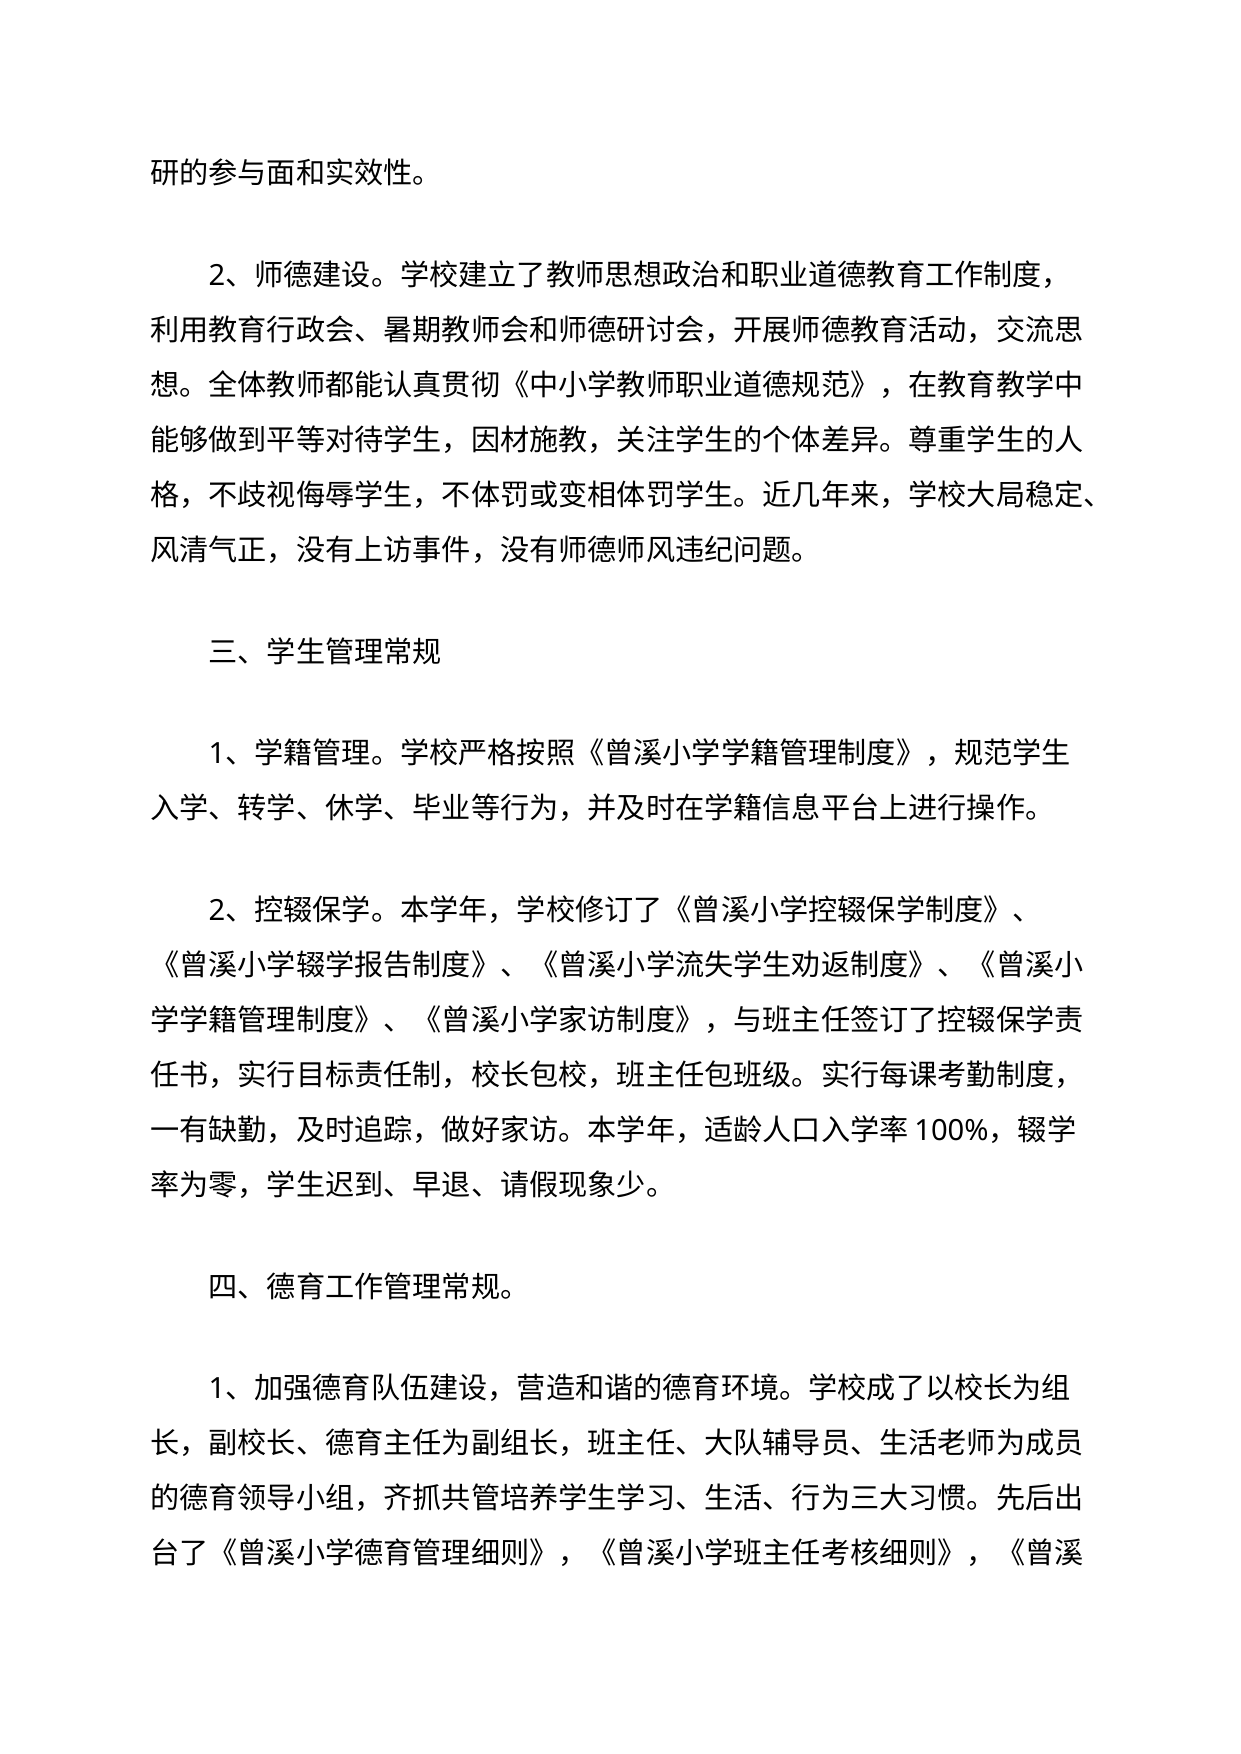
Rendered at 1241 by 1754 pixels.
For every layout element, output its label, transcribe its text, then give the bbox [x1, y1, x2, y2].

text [150, 1365, 1090, 1572]
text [150, 150, 1090, 192]
text 三、学生管理常规 [150, 628, 1090, 670]
text 1、学籍管理。学校严格按照《曾溪小学学籍管理制度》，规范学生入学、转学、休学、毕业等行为，并及时在学籍信息平台上进行操作。 [150, 730, 1090, 827]
text 2、控辍保学。本学年，学校修订了《曾溪小学控辍保学制度》、《曾溪小学辍学报告制度》、《曾溪小学流失学生劝返制度》、《曾溪小学学籍管理制度》、《曾溪小学家访制度》，与班主任签订了控辍保学责任书，实行目标责任制，校长包校，班主任包班级。实行每课考勤制度，一有缺勤，及时追踪，做好家访。本学年，适龄人口入学率100%，辍学率为零，学生迟到、早退、请假现象少。 [150, 887, 1090, 1204]
text 四、德育工作管理常规。 [150, 1263, 1090, 1305]
text 2、师德建设。学校建立了教师思想政治和职业道德教育工作制度，利用教育行政会、暑期教师会和师德研讨会，开展师德教育活动，交流思想。全体教师都能认真贯彻《中小学教师职业道德规范》，在教育教学中能够做到平等对待学生，因材施教，关注学生的个体差异。尊重学生的人格，不歧视侮辱学生，不体罚或变相体罚学生。近几年来，学校大局稳定、风清气正，没有上访事件，没有师德师风违纪问题。 [150, 252, 1090, 569]
